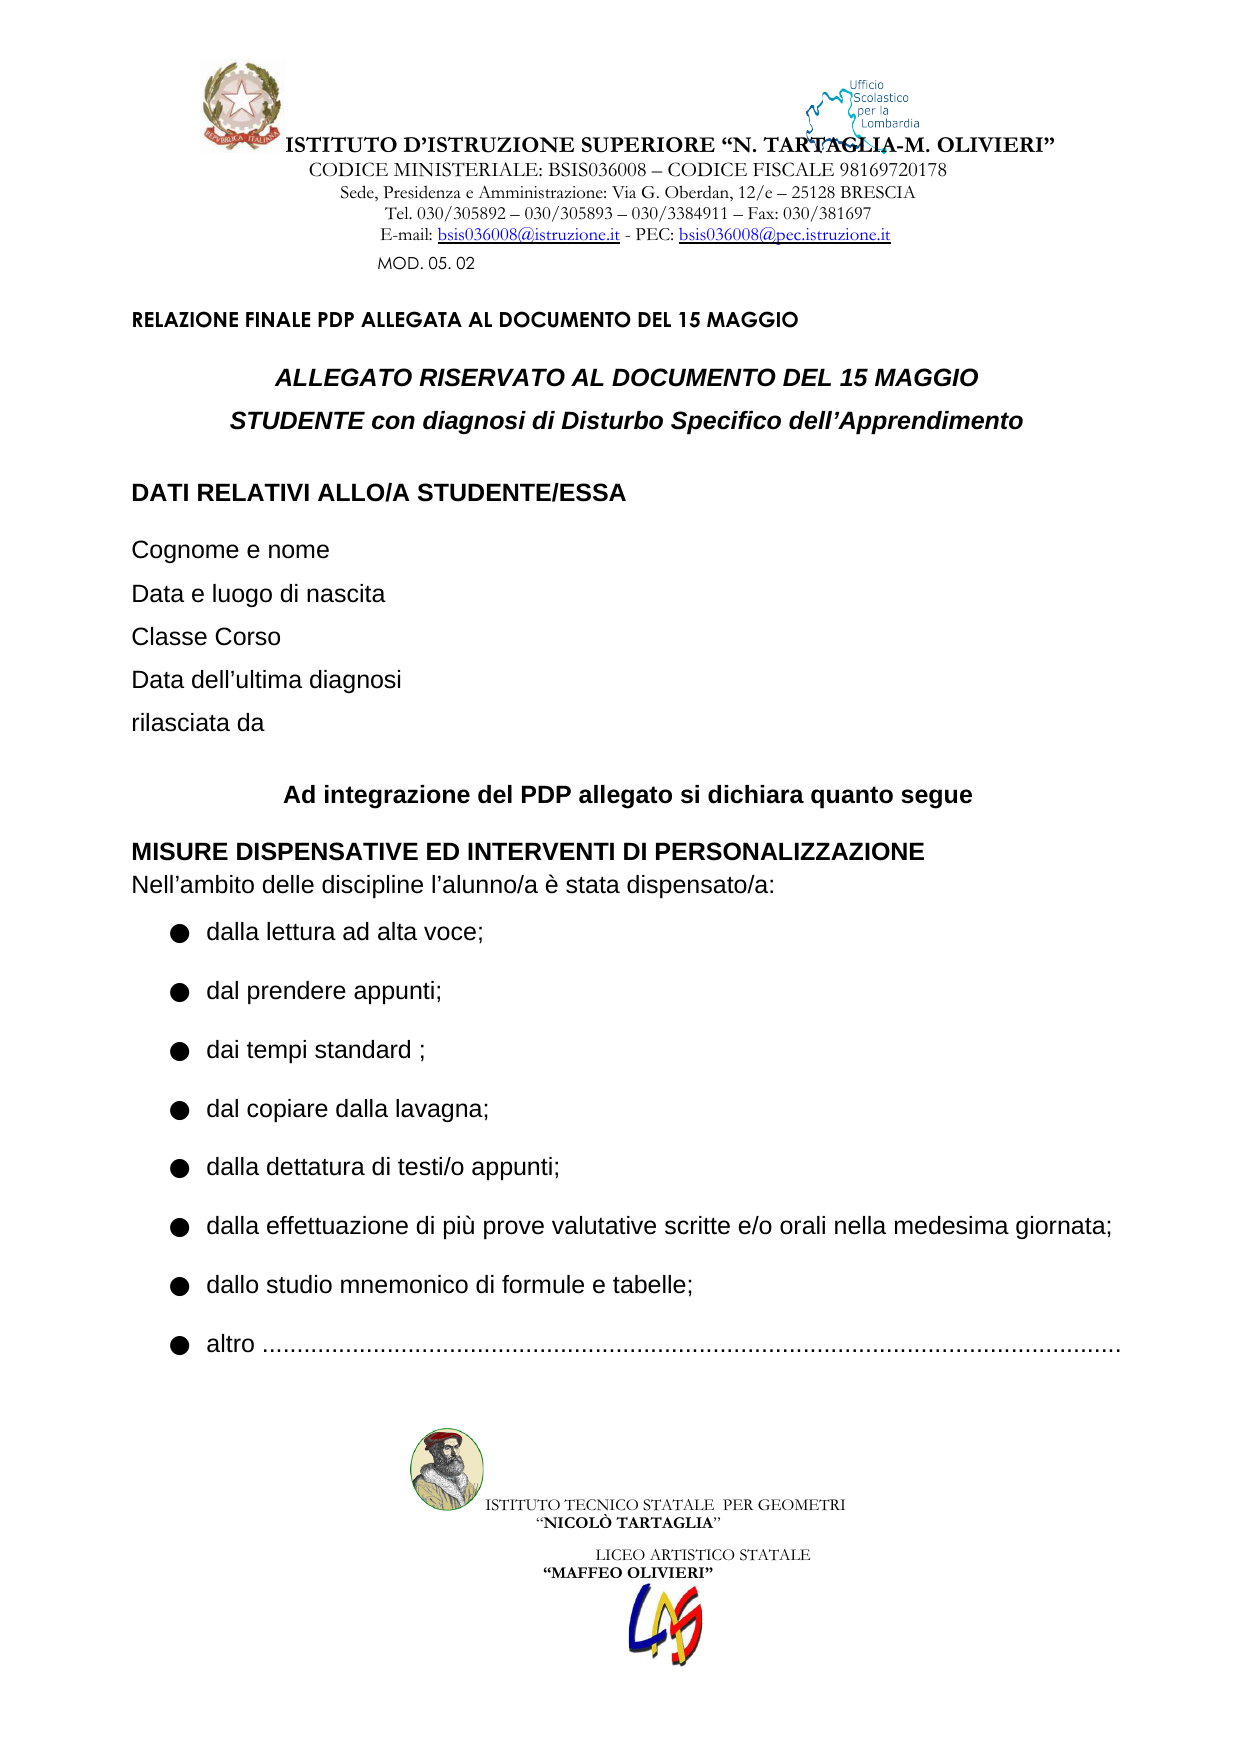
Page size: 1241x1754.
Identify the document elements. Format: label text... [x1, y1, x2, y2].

list dal prendere appunti; [169, 962, 1125, 1013]
list dal copiare dalla lavagna; [169, 1080, 1125, 1131]
list altro ............................................................................................................................ [169, 1315, 1125, 1367]
list dalla effettuazione di più prove valutative scritte e/o orali nella medesima giornata; [169, 1198, 1125, 1249]
list dalla dettatura di testi/o appunti; [169, 1139, 1125, 1190]
text Data e luogo di nascita [131, 579, 1125, 607]
text MISURE DISPENSATIVE ED INTERVENTI DI PERSONALIZZAZIONE [131, 837, 1125, 866]
text Nell’ambito delle discipline l’alunno/a è stata dispensato/a: [131, 870, 1125, 899]
text ALLEGATO RISERVATO AL DOCUMENTO DEL 15 MAGGIO [131, 363, 1125, 392]
text rilasciata da [131, 708, 1125, 737]
list dai tempi standard ; [169, 1021, 1125, 1072]
text Data dell’ultima diagnosi [131, 665, 1125, 694]
text Cognome e nome [131, 536, 1125, 564]
text Classe Corso [131, 622, 1125, 651]
text Ad integrazione del PDP allegato si dichiara quanto segue [131, 780, 1125, 809]
picture [200, 59, 285, 153]
list dallo studio mnemonico di formule e tabelle; [169, 1257, 1125, 1308]
text STUDENTE con diagnosi di Disturbo Specifico dell’Apprendimento [131, 406, 1125, 435]
picture [410, 1428, 484, 1511]
text DATI RELATIVI ALLO/A STUDENTE/ESSA [131, 478, 1125, 507]
list dalla lettura ad alta voce; [169, 903, 1125, 955]
picture [803, 77, 933, 154]
picture [628, 1583, 703, 1667]
